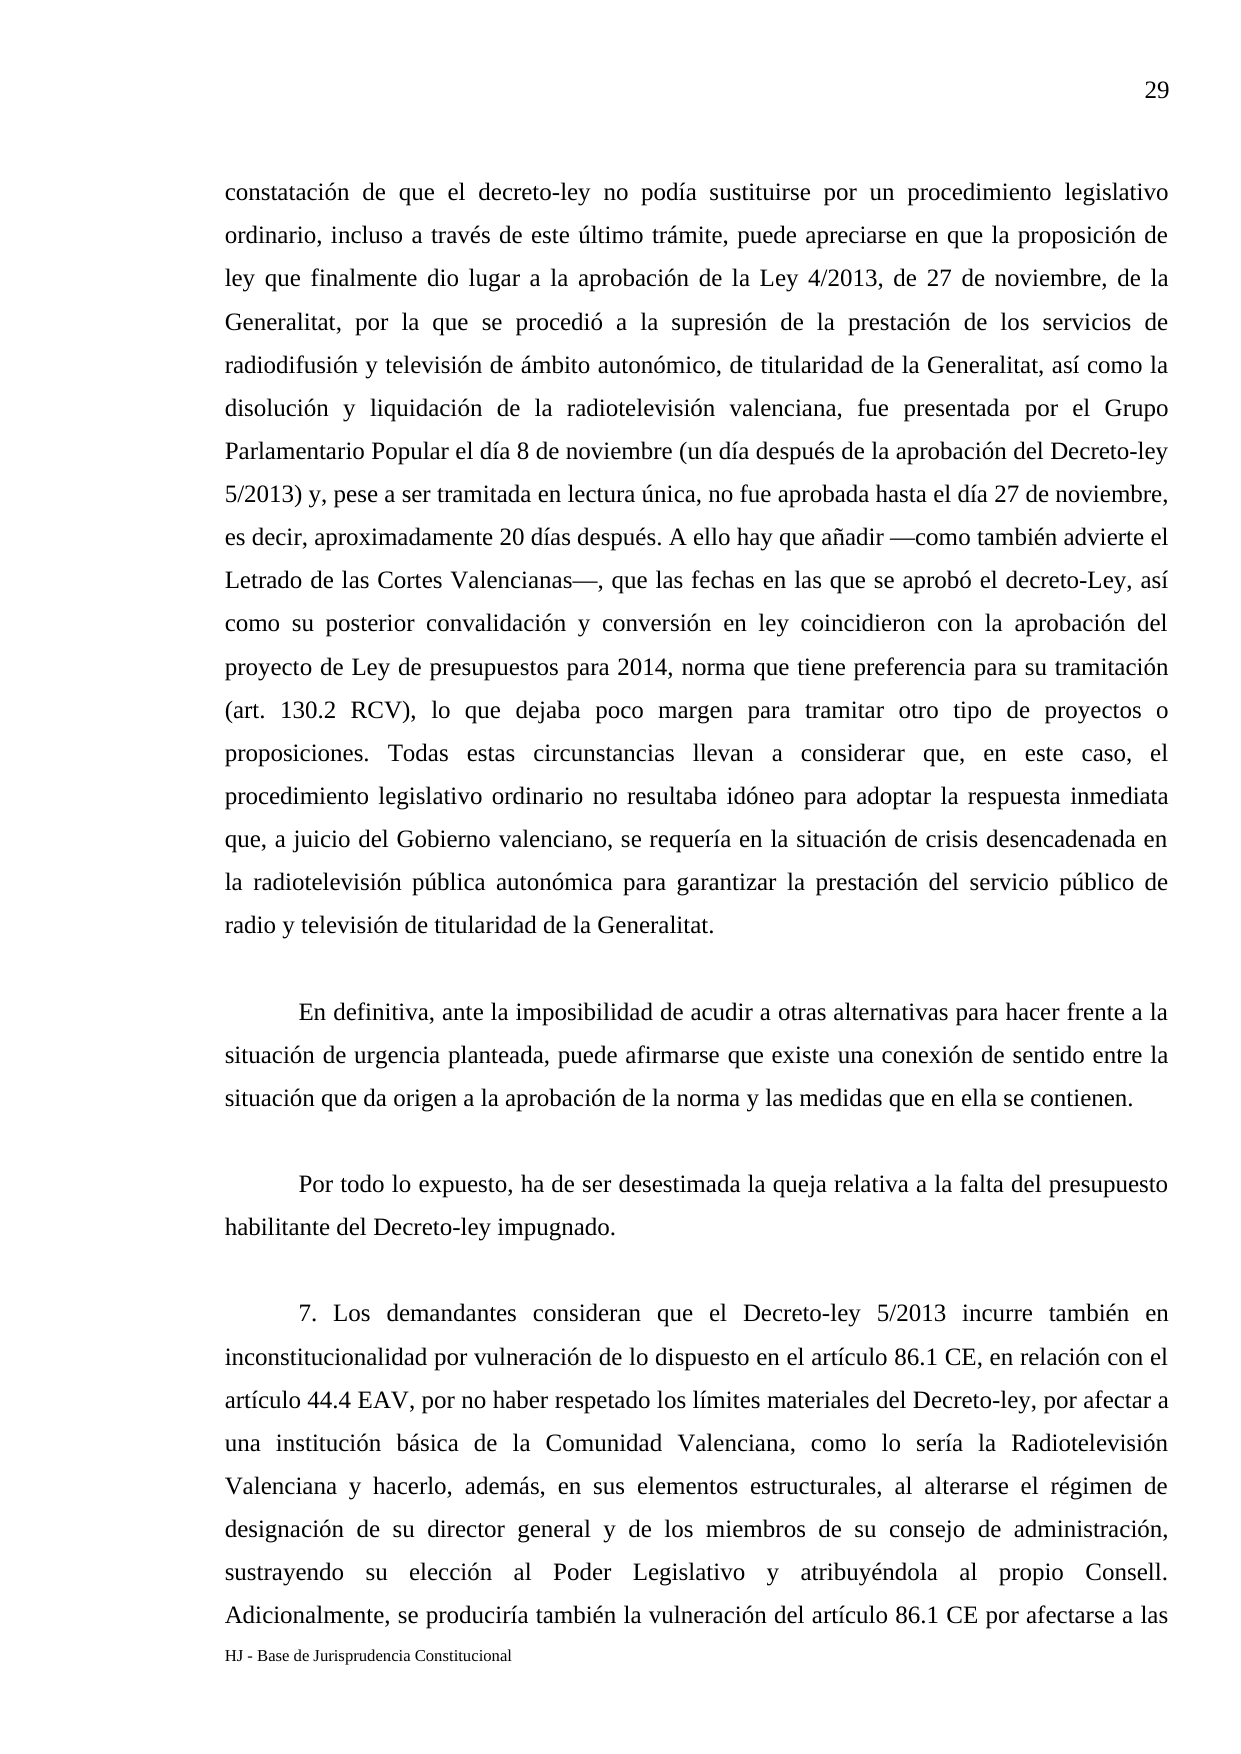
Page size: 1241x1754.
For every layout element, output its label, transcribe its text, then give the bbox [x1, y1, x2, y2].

text Por todo lo expuesto, ha de ser desestimada la queja relativa a la falta del presupuesto habilitante del Decreto-ley impugnado. [224, 1169, 1169, 1241]
text En definitiva, ante la imposibilidad de acudir a otras alternativas para hacer frente a la situación de urgencia planteada, puede afirmarse que existe una conexión de sentido entre la situación que da origen a la aprobación de la norma y las medidas que en ella se contienen. [224, 997, 1169, 1112]
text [224, 177, 1169, 939]
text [224, 1298, 1169, 1629]
